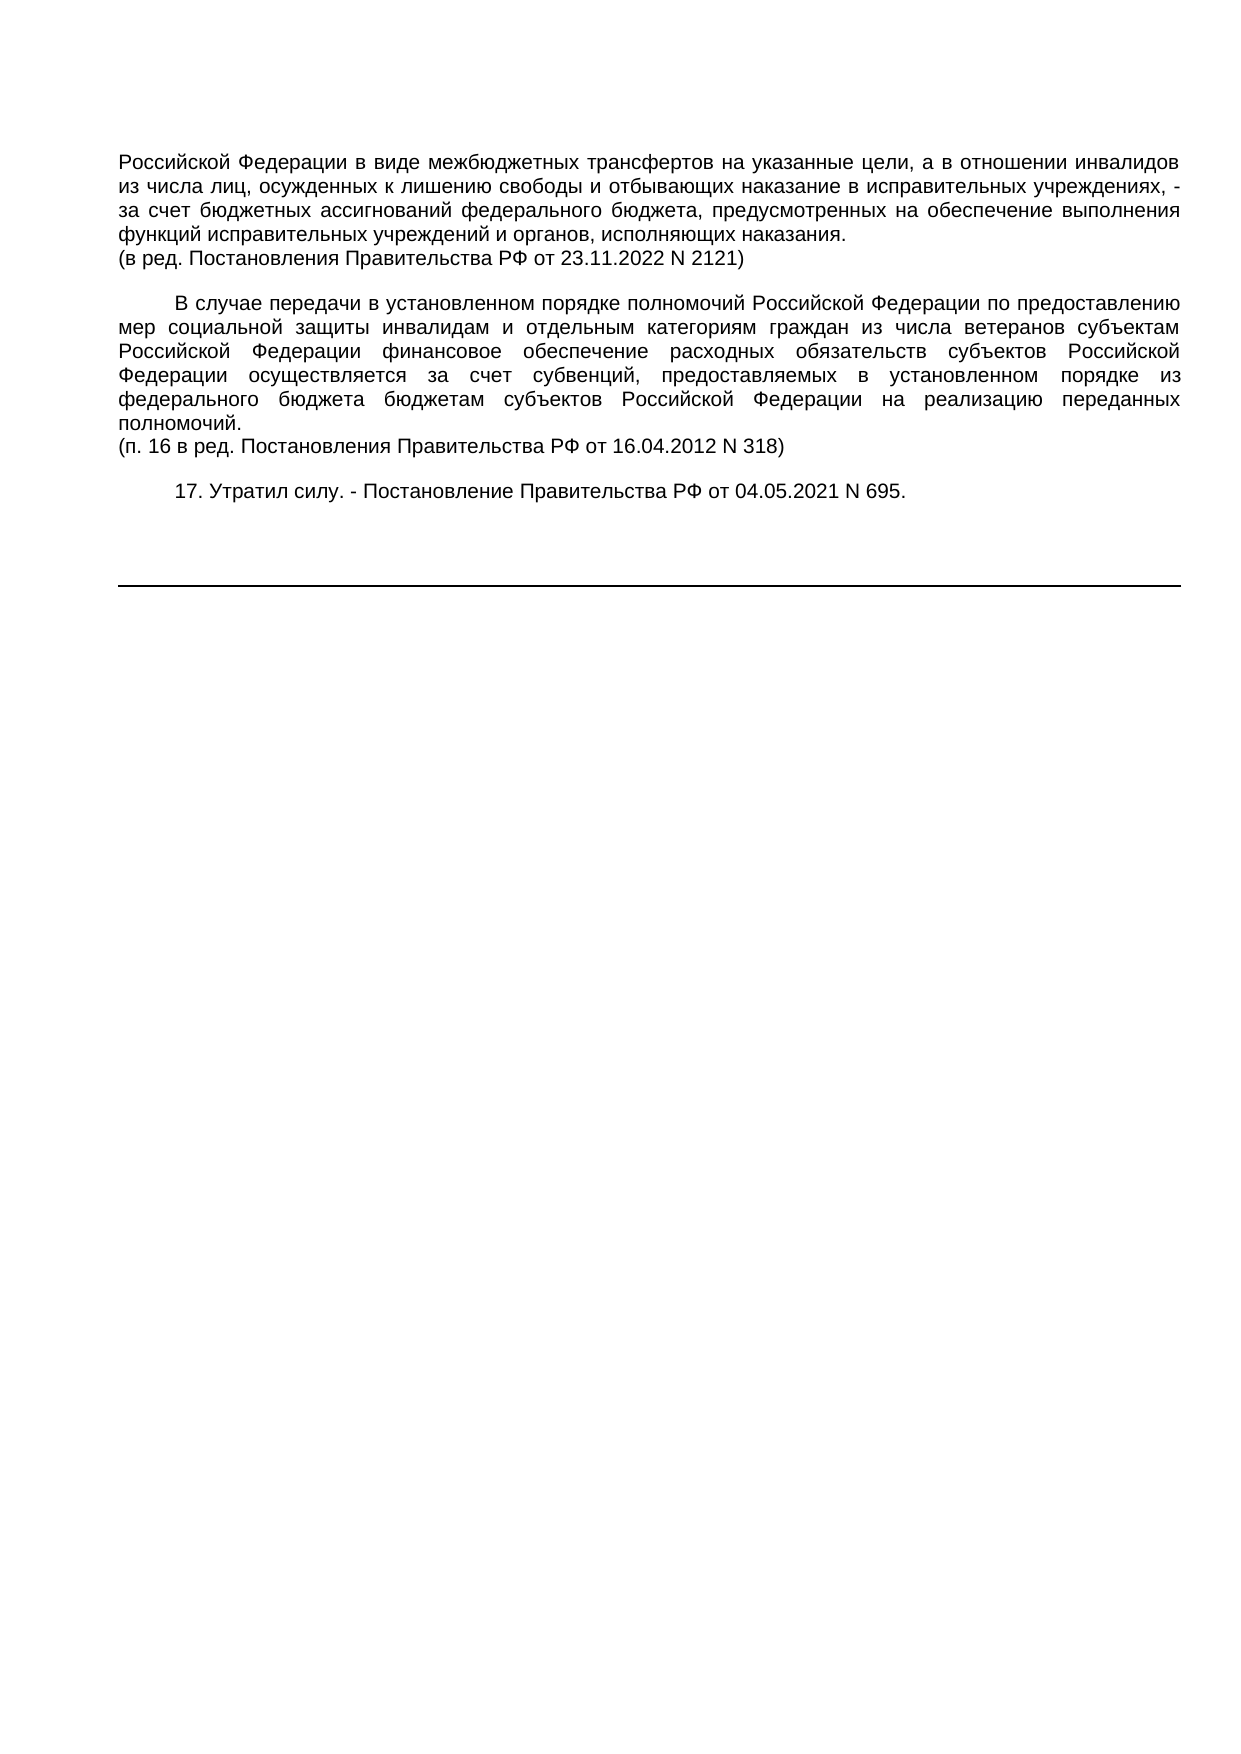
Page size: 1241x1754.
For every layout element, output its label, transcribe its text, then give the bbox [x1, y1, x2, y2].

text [118, 150, 1181, 246]
text (в ред. Постановления Правительства РФ от 23.11.2022 N 2121) [118, 246, 1181, 270]
text (п. 16 в ред. Постановления Правительства РФ от 16.04.2012 N 318) [118, 434, 1181, 458]
text В случае передачи в установленном порядке полномочий Российской Федерации по предоставлению мер социальной защиты инвалидам и отдельным категориям граждан из числа ветеранов субъектам Российской Федерации финансовое обеспечение расходных обязательств субъектов Российской Федерации осуществляется за счет субвенций, предоставляемых в установленном порядке из федерального бюджета бюджетам субъектов Российской Федерации на реализацию переданных полномочий. [118, 291, 1181, 434]
text 17. Утратил силу. - Постановление Правительства РФ от 04.05.2021 N 695. [118, 479, 1181, 503]
